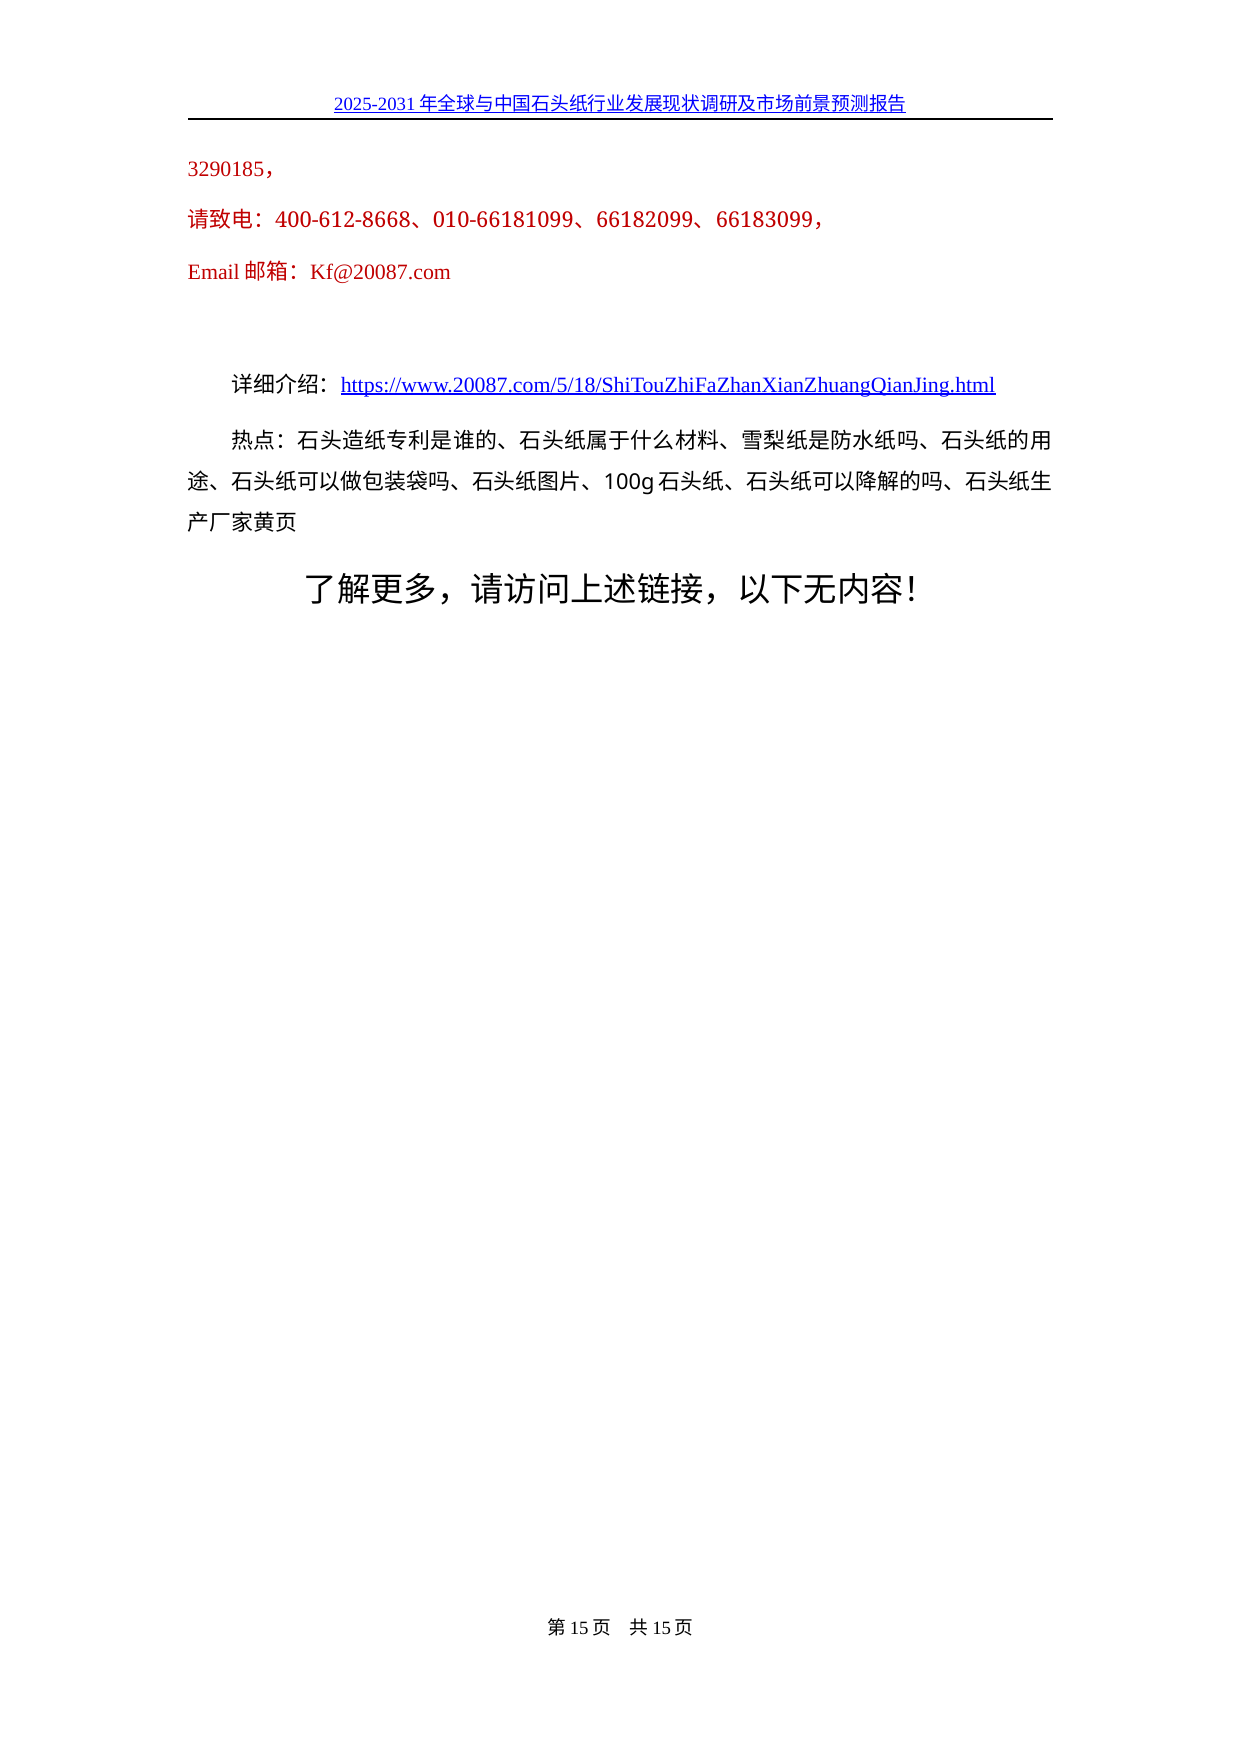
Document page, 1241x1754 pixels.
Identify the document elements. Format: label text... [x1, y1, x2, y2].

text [187, 150, 1053, 183]
text 请致电：400-612-8668、010-66181099、66182099、66183099， [187, 202, 1053, 234]
title 了解更多，请访问上述链接，以下无内容！ [187, 554, 1053, 619]
text 详细介绍：https://www.20087.com/5/18/ShiTouZhiFaZhanXianZhuangQianJing.html [187, 366, 1053, 399]
text Email邮箱：Kf@20087.com [187, 253, 1053, 286]
text 热点：石头造纸专利是谁的、石头纸属于什么材料、雪梨纸是防水纸吗、石头纸的用途、石头纸可以做包装袋吗、石头纸图片、100g石头纸、石头纸可以降解的吗、石头纸生产厂家黄页 [187, 423, 1053, 537]
